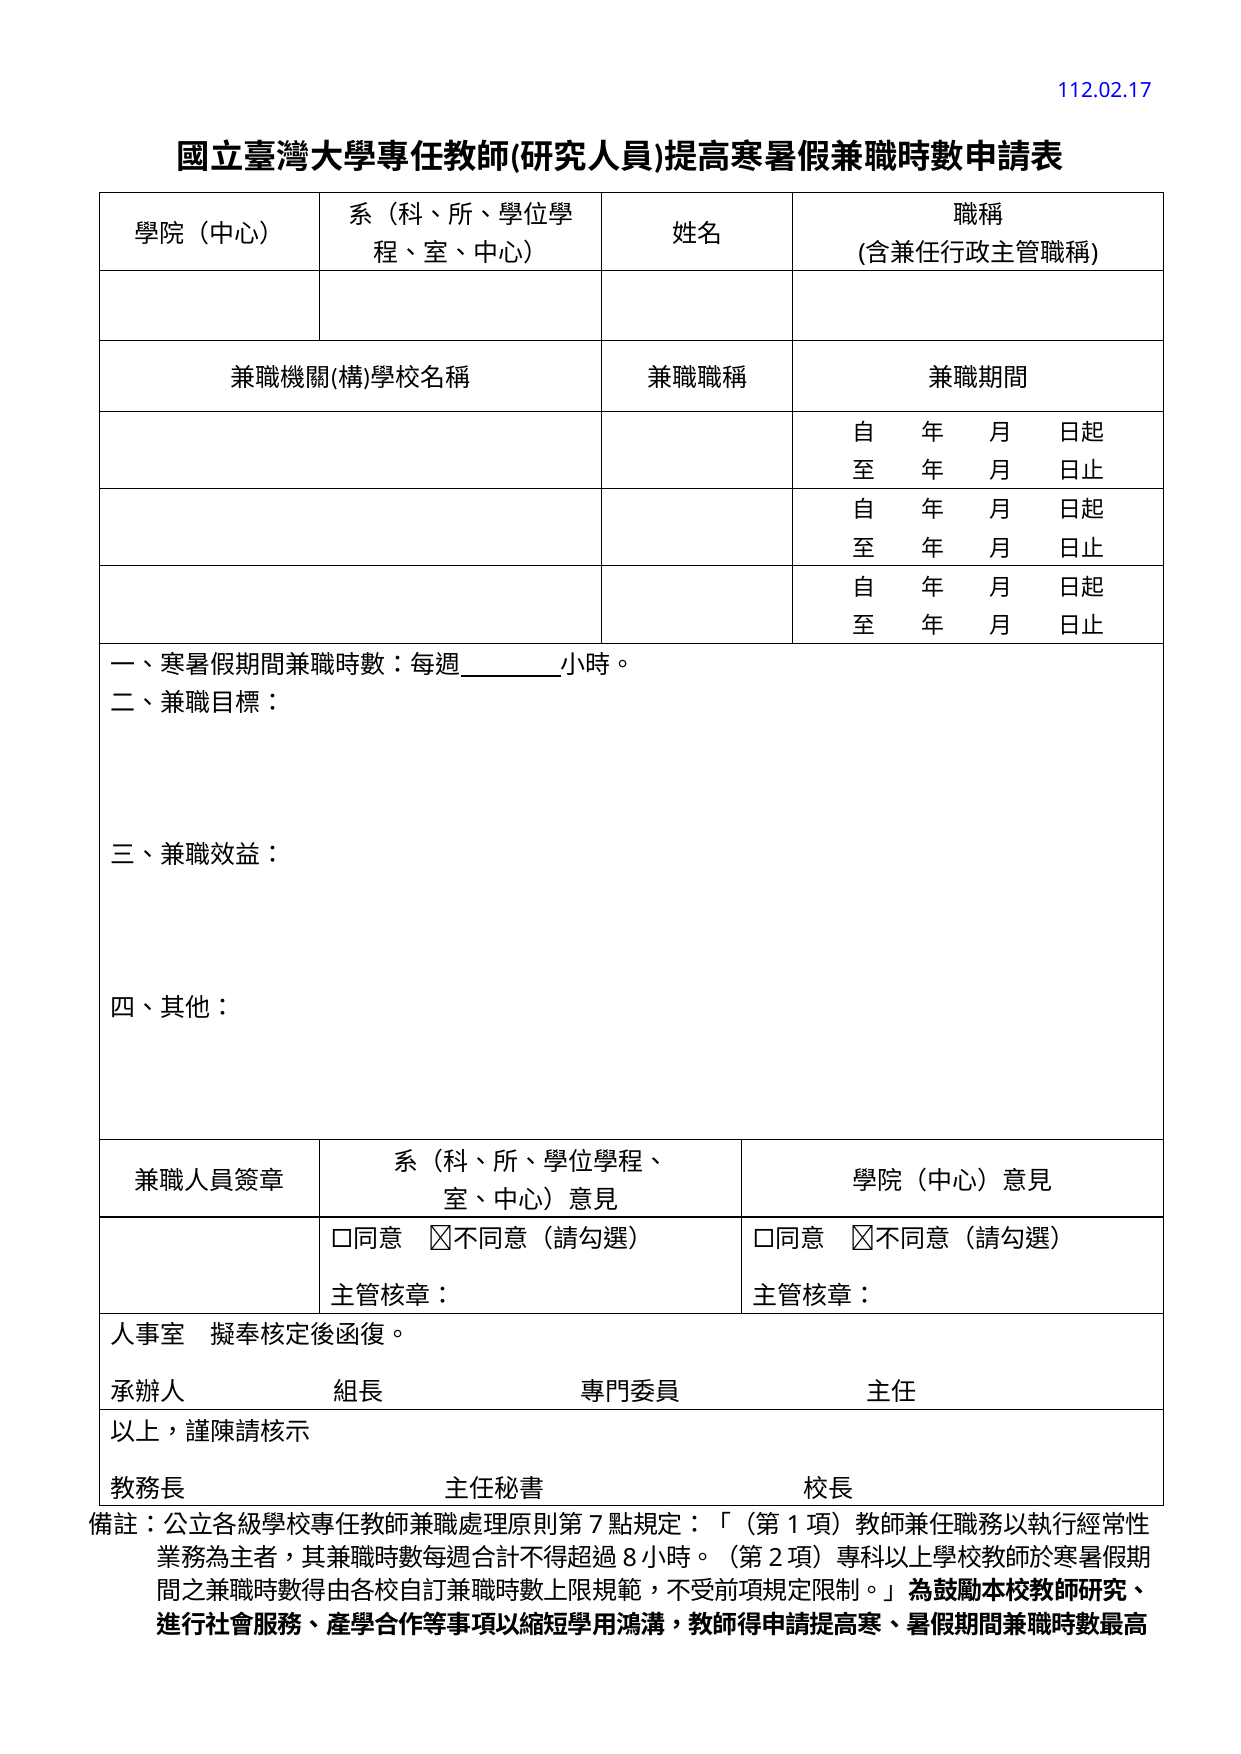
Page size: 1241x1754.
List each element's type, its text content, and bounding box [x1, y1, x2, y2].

table_cell [100, 271, 319, 340]
table_cell 兼職期間 [793, 341, 1163, 411]
table_cell 自 年 月 日起 至 年 月 日止 [793, 566, 1163, 642]
text 國立臺灣大學專任教師(研究人員)提高寒暑假兼職時數申請表 [89, 116, 1152, 192]
table_cell 以上，謹陳請核示 教務長 主任秘書 校長 [100, 1410, 1163, 1505]
table_header 姓名 [602, 193, 792, 269]
table_header 系（科、所、學位學程、室、中心） [320, 193, 601, 269]
table_cell [100, 566, 601, 642]
table_cell 同意 不同意（請勾選） 主管核章： [320, 1218, 741, 1313]
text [89, 1506, 1152, 1640]
table_cell [602, 412, 792, 488]
table_cell 自 年 月 日起 至 年 月 日止 [793, 412, 1163, 488]
table_cell 同意 不同意（請勾選） 主管核章： [742, 1218, 1163, 1313]
table_cell 兼職職稱 [602, 341, 792, 411]
table_cell [602, 566, 792, 642]
table_cell [602, 271, 792, 340]
table_cell [320, 271, 601, 340]
table_header 職稱 (含兼任行政主管職稱) [793, 193, 1163, 269]
table_cell [100, 412, 601, 488]
table_cell 兼職人員簽章 [100, 1140, 319, 1216]
table_cell 學院（中心）意見 [742, 1140, 1163, 1216]
table_cell [602, 489, 792, 565]
table_cell 自 年 月 日起 至 年 月 日止 [793, 489, 1163, 565]
table_cell 兼職機關(構)學校名稱 [100, 341, 601, 411]
table_cell 人事室 擬奉核定後函復。 承辦人 組長 專門委員 主任 [100, 1314, 1163, 1409]
table_cell [100, 1218, 319, 1313]
table_cell 一、寒暑假期間兼職時數：每週 小時。 二、兼職目標： 三、兼職效益： 四、其他： [100, 644, 1163, 1139]
table_cell 系（科、所、學位學程、 室、中心）意見 [320, 1140, 741, 1216]
table_cell [793, 271, 1163, 340]
table_cell [100, 489, 601, 565]
table_header 學院（中心） [100, 193, 319, 269]
